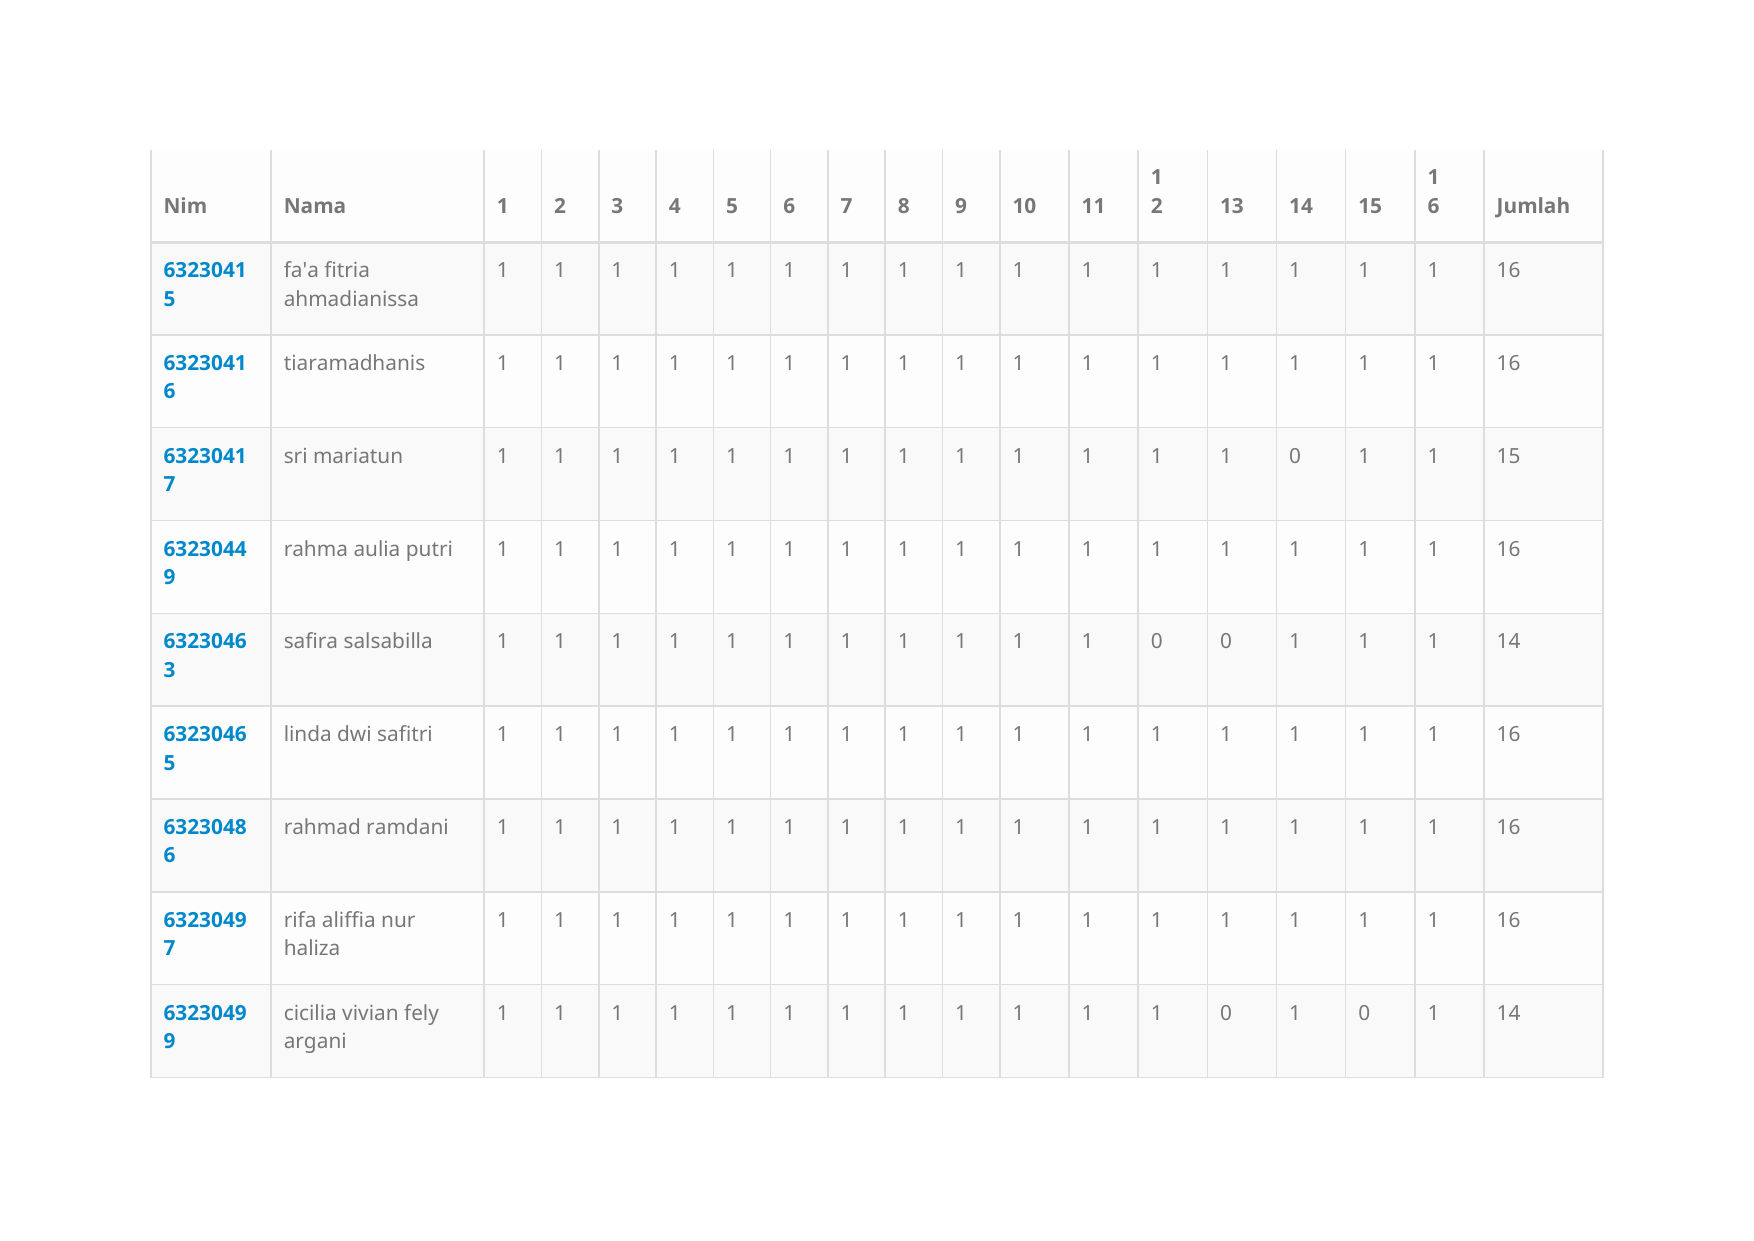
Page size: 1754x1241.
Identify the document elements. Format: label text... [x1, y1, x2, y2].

table_cell 1 [829, 800, 884, 891]
table_cell 1 [714, 985, 770, 1077]
table_cell 1 [886, 985, 942, 1077]
table_header 3 [600, 150, 655, 241]
table_cell 1 [485, 893, 541, 984]
table_cell 1 [600, 428, 655, 520]
table_cell 1 [542, 521, 598, 612]
table_cell 1 [1416, 244, 1483, 334]
table_cell 0 [1277, 428, 1345, 520]
table_cell 1 [485, 707, 541, 798]
table_cell 0 [1346, 985, 1414, 1077]
table_cell 14 [1485, 614, 1602, 705]
table_cell 1 [771, 428, 827, 520]
table_cell 1 [542, 336, 598, 427]
table_cell 1 [1346, 707, 1414, 798]
table_header 2 [542, 150, 598, 241]
table_header 14 [1277, 150, 1345, 241]
table_cell 1 [600, 614, 655, 705]
table_cell 1 [714, 244, 770, 334]
table_cell 1 [714, 707, 770, 798]
table_cell 63230497 [152, 893, 270, 984]
table_cell 1 [1070, 985, 1137, 1077]
table_cell 15 [1485, 428, 1602, 520]
table_cell 1 [1001, 800, 1068, 891]
table_cell rahma aulia putri [272, 521, 483, 612]
table_cell 1 [771, 893, 827, 984]
table_cell 1 [1070, 614, 1137, 705]
table_cell 1 [1416, 428, 1483, 520]
table_cell 1 [1208, 244, 1276, 334]
table_header 15 [1346, 150, 1414, 241]
table_cell 1 [714, 521, 770, 612]
table_cell 1 [1070, 521, 1137, 612]
table_cell 1 [1139, 985, 1207, 1077]
table_cell 1 [1346, 244, 1414, 334]
table_cell 1 [886, 800, 942, 891]
table_cell 1 [714, 428, 770, 520]
table_cell 1 [1277, 521, 1345, 612]
table_cell tiaramadhanis [272, 336, 483, 427]
table_cell 1 [829, 428, 884, 520]
table_cell 1 [886, 428, 942, 520]
table_cell 1 [600, 521, 655, 612]
table_cell 1 [943, 428, 999, 520]
table_cell 1 [1416, 336, 1483, 427]
table_cell 16 [1485, 893, 1602, 984]
table_cell 1 [1346, 800, 1414, 891]
table_cell 1 [485, 800, 541, 891]
table_cell 1 [1001, 893, 1068, 984]
table_cell 1 [1277, 707, 1345, 798]
table_cell 1 [1277, 985, 1345, 1077]
table_cell 1 [485, 244, 541, 334]
table_cell 1 [1001, 336, 1068, 427]
table_cell rifa aliffia nur haliza [272, 893, 483, 984]
table_cell 1 [943, 707, 999, 798]
table_cell 16 [1485, 521, 1602, 612]
table_cell 1 [1277, 244, 1345, 334]
table_cell 63230465 [152, 707, 270, 798]
table_cell 1 [1208, 521, 1276, 612]
table_cell 1 [886, 336, 942, 427]
table_cell 1 [600, 893, 655, 984]
table_header 8 [886, 150, 942, 241]
table_cell 16 [1485, 800, 1602, 891]
table_cell 1 [1416, 707, 1483, 798]
table_cell 1 [943, 336, 999, 427]
table_cell fa'a fitria ahmadianissa [272, 244, 483, 334]
table_header 16 [1416, 150, 1483, 241]
table_cell 1 [485, 521, 541, 612]
table_cell 63230499 [152, 985, 270, 1077]
table_cell 1 [771, 707, 827, 798]
table_cell 1 [714, 336, 770, 427]
table_cell 1 [600, 985, 655, 1077]
table_cell 16 [1485, 244, 1602, 334]
table_cell 1 [943, 985, 999, 1077]
table_cell 0 [1139, 614, 1207, 705]
table_cell 1 [1416, 521, 1483, 612]
table_cell 1 [1346, 428, 1414, 520]
table_cell 1 [886, 521, 942, 612]
table_cell 1 [485, 428, 541, 520]
table_cell 1 [1277, 800, 1345, 891]
table_header 11 [1070, 150, 1137, 241]
table_cell 0 [1208, 985, 1276, 1077]
table_cell 1 [1070, 800, 1137, 891]
table_cell linda dwi safitri [272, 707, 483, 798]
table_cell 1 [1346, 893, 1414, 984]
table_header 1 [485, 150, 541, 241]
table_cell 1 [1416, 800, 1483, 891]
table_cell 1 [485, 336, 541, 427]
table_cell 1 [1001, 707, 1068, 798]
table_cell 1 [714, 800, 770, 891]
table_cell 1 [1070, 428, 1137, 520]
table_cell 1 [1277, 336, 1345, 427]
table_cell 16 [1485, 336, 1602, 427]
table_cell 1 [771, 985, 827, 1077]
table_cell 63230463 [152, 614, 270, 705]
table_cell 1 [1001, 244, 1068, 334]
table_cell 1 [829, 985, 884, 1077]
table_cell sri mariatun [272, 428, 483, 520]
table_cell 1 [1346, 336, 1414, 427]
table_cell 1 [829, 614, 884, 705]
table_cell 63230486 [152, 800, 270, 891]
table_cell 1 [542, 614, 598, 705]
table_cell 1 [542, 800, 598, 891]
table_cell 1 [771, 244, 827, 334]
table_cell 1 [886, 614, 942, 705]
table_cell 1 [1416, 893, 1483, 984]
table_cell 1 [542, 985, 598, 1077]
table_cell 1 [485, 614, 541, 705]
table_cell 1 [829, 336, 884, 427]
table_header Jumlah [1485, 150, 1602, 241]
table_cell 1 [886, 244, 942, 334]
table_cell 1 [1070, 336, 1137, 427]
table_header Nama [272, 150, 483, 241]
table_cell 63230416 [152, 336, 270, 427]
table_cell 1 [657, 244, 713, 334]
table_cell 1 [1070, 893, 1137, 984]
table_cell 1 [600, 800, 655, 891]
table_cell 1 [1277, 614, 1345, 705]
table_cell 1 [600, 244, 655, 334]
table_cell 1 [542, 244, 598, 334]
table_cell 16 [1485, 707, 1602, 798]
table_header 6 [771, 150, 827, 241]
table_cell 1 [1139, 707, 1207, 798]
table_cell 1 [657, 521, 713, 612]
table_cell 63230417 [152, 428, 270, 520]
table_cell rahmad ramdani [272, 800, 483, 891]
table_cell 1 [943, 614, 999, 705]
table_cell 1 [600, 336, 655, 427]
table_cell 1 [1001, 428, 1068, 520]
table_cell 1 [1277, 893, 1345, 984]
table_cell 1 [1208, 336, 1276, 427]
table_cell 14 [1485, 985, 1602, 1077]
table_header 4 [657, 150, 713, 241]
table_cell 1 [829, 521, 884, 612]
table_cell 1 [542, 893, 598, 984]
table_header 10 [1001, 150, 1068, 241]
table_cell 1 [829, 244, 884, 334]
table_cell 1 [657, 800, 713, 891]
table_cell 1 [1208, 707, 1276, 798]
table_cell 1 [1346, 521, 1414, 612]
table_cell cicilia vivian fely argani [272, 985, 483, 1077]
table_cell 1 [829, 707, 884, 798]
table_cell 1 [1416, 614, 1483, 705]
table_cell 1 [1139, 893, 1207, 984]
table_header Nim [152, 150, 270, 241]
table_cell safira salsabilla [272, 614, 483, 705]
table_cell 0 [1208, 614, 1276, 705]
table_cell 1 [657, 985, 713, 1077]
table_header 5 [714, 150, 770, 241]
table_cell 1 [714, 614, 770, 705]
table_cell 1 [1001, 521, 1068, 612]
table_cell 1 [485, 985, 541, 1077]
table_cell 63230415 [152, 244, 270, 334]
table_cell 1 [771, 800, 827, 891]
table_cell 1 [657, 428, 713, 520]
table_header 9 [943, 150, 999, 241]
table_header 13 [1208, 150, 1276, 241]
table_cell 1 [943, 521, 999, 612]
table_header 12 [1139, 150, 1207, 241]
table_cell 1 [714, 893, 770, 984]
table_cell 1 [542, 707, 598, 798]
table_cell 1 [1001, 614, 1068, 705]
table_cell 1 [657, 893, 713, 984]
table_cell 1 [771, 521, 827, 612]
table_cell 1 [1139, 336, 1207, 427]
table_cell 1 [1346, 614, 1414, 705]
table_cell 1 [657, 707, 713, 798]
table_cell 1 [943, 893, 999, 984]
table_cell 1 [542, 428, 598, 520]
table_header 7 [829, 150, 884, 241]
table_cell 1 [829, 893, 884, 984]
table_cell 1 [771, 614, 827, 705]
table_cell 1 [1070, 244, 1137, 334]
table_cell 1 [1139, 244, 1207, 334]
table_cell 1 [771, 336, 827, 427]
table_cell 1 [943, 800, 999, 891]
table_cell 1 [1208, 893, 1276, 984]
table_cell 1 [657, 336, 713, 427]
table_cell 1 [1001, 985, 1068, 1077]
table_cell 1 [1070, 707, 1137, 798]
table_cell 1 [1139, 428, 1207, 520]
table_cell 1 [886, 707, 942, 798]
table_cell 1 [1139, 521, 1207, 612]
table_cell 1 [943, 244, 999, 334]
table_cell 1 [1139, 800, 1207, 891]
table_cell 1 [1208, 800, 1276, 891]
table_cell 63230449 [152, 521, 270, 612]
table_cell 1 [886, 893, 942, 984]
table_cell 1 [1416, 985, 1483, 1077]
table_cell 1 [657, 614, 713, 705]
table_cell 1 [1208, 428, 1276, 520]
table_cell 1 [600, 707, 655, 798]
